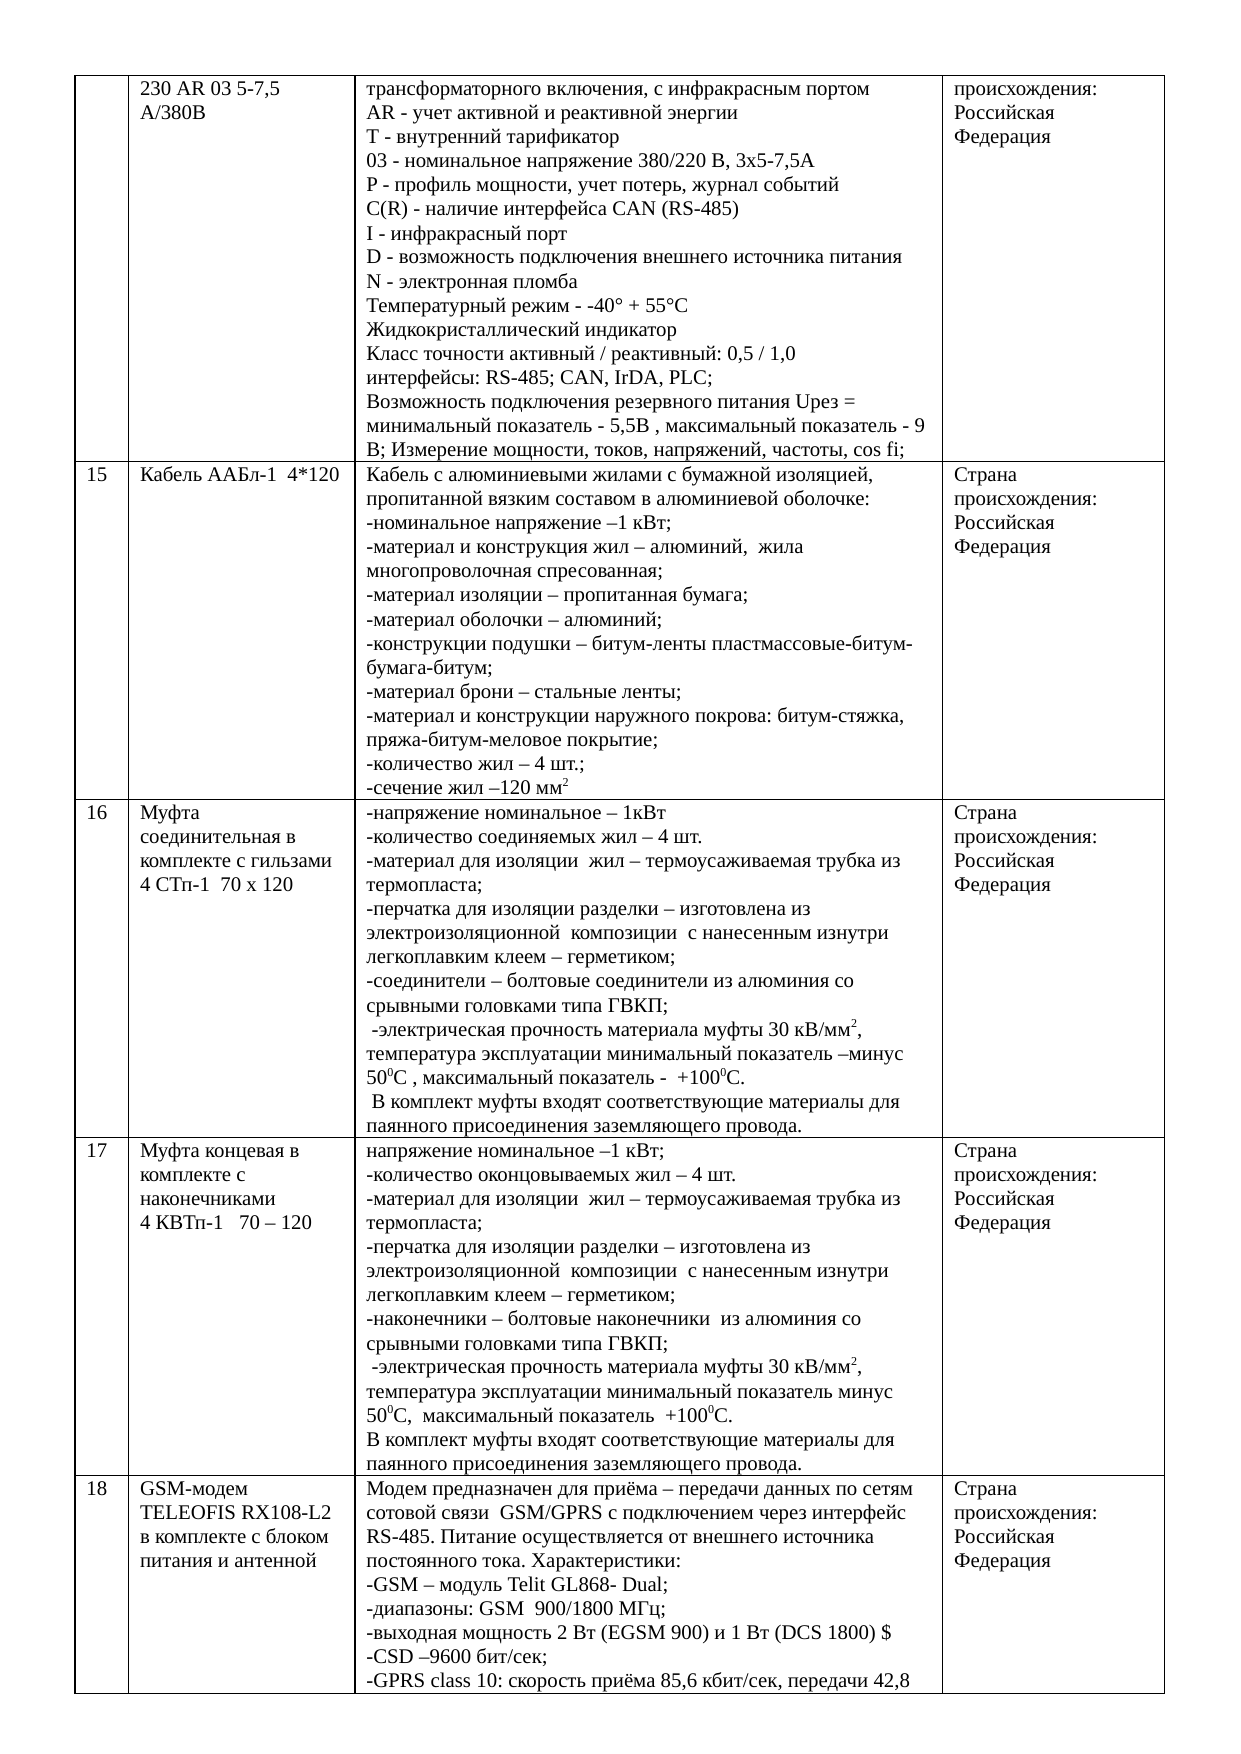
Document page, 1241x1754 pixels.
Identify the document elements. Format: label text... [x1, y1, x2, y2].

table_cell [943, 1476, 1164, 1692]
table_cell 15 [76, 462, 128, 799]
table_cell 16 [76, 800, 128, 1137]
table_cell 18 [76, 1476, 128, 1692]
table_cell Страна происхождения: Российская Федерация [943, 462, 1164, 799]
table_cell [943, 76, 1164, 461]
table_cell -напряжение номинальное – 1кВт -количество соединяемых жил – 4 шт. -материал для изоляции жил – термоусаживаемая трубка из термопласта; -перчатка для изоляции разделки – изготовлена из электроизоляционной композиции с нанесенным изнутри легкоплавким клеем – герметиком; -соединители – болтовые соединители из алюминия со срывными головками типа ГВКП; -электрическая прочность материала муфты 30 кВ/мм2, температура эксплуатации минимальный показатель –минус 500С , максимальный показатель - +1000С. В комплект муфты входят соответствующие материалы для паянного присоединения заземляющего провода. [356, 800, 942, 1137]
table_cell Муфта соединительная в комплекте с гильзами 4 СТп-1 70 х 120 [129, 800, 354, 1137]
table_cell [356, 1476, 942, 1692]
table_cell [129, 76, 354, 461]
table_cell 17 [76, 1138, 128, 1475]
table_cell Муфта концевая в комплекте с наконечниками 4 КВТп-1 70 – 120 [129, 1138, 354, 1475]
table_cell Кабель ААБл-1 4*120 [129, 462, 354, 799]
table_cell 14 [76, 76, 128, 461]
table_cell Страна происхождения: Российская Федерация [943, 1138, 1164, 1475]
table_cell Страна происхождения: Российская Федерация [943, 800, 1164, 1137]
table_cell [129, 1476, 354, 1692]
table_cell напряжение номинальное –1 кВт; -количество оконцовываемых жил – 4 шт. -материал для изоляции жил – термоусаживаемая трубка из термопласта; -перчатка для изоляции разделки – изготовлена из электроизоляционной композиции с нанесенным изнутри легкоплавким клеем – герметиком; -наконечники – болтовые наконечники из алюминия со срывными головками типа ГВКП; -электрическая прочность материала муфты 30 кВ/мм2, температура эксплуатации минимальный показатель минус 500С, максимальный показатель +1000С. В комплект муфты входят соответствующие материалы для паянного присоединения заземляющего провода. [356, 1138, 942, 1475]
table_cell Кабель с алюминиевыми жилами с бумажной изоляцией, пропитанной вязким составом в алюминиевой оболочке: -номинальное напряжение –1 кВт; -материал и конструкция жил – алюминий, жила многопроволочная спресованная; -материал изоляции – пропитанная бумага; -материал оболочки – алюминий; -конструкции подушки – битум-ленты пластмассовые-битум-бумага-битум; -материал брони – стальные ленты; -материал и конструкции наружного покрова: битум-стяжка, пряжа-битум-меловое покрытие; -количество жил – 4 шт.; -сечение жил –120 мм2 [356, 462, 942, 799]
